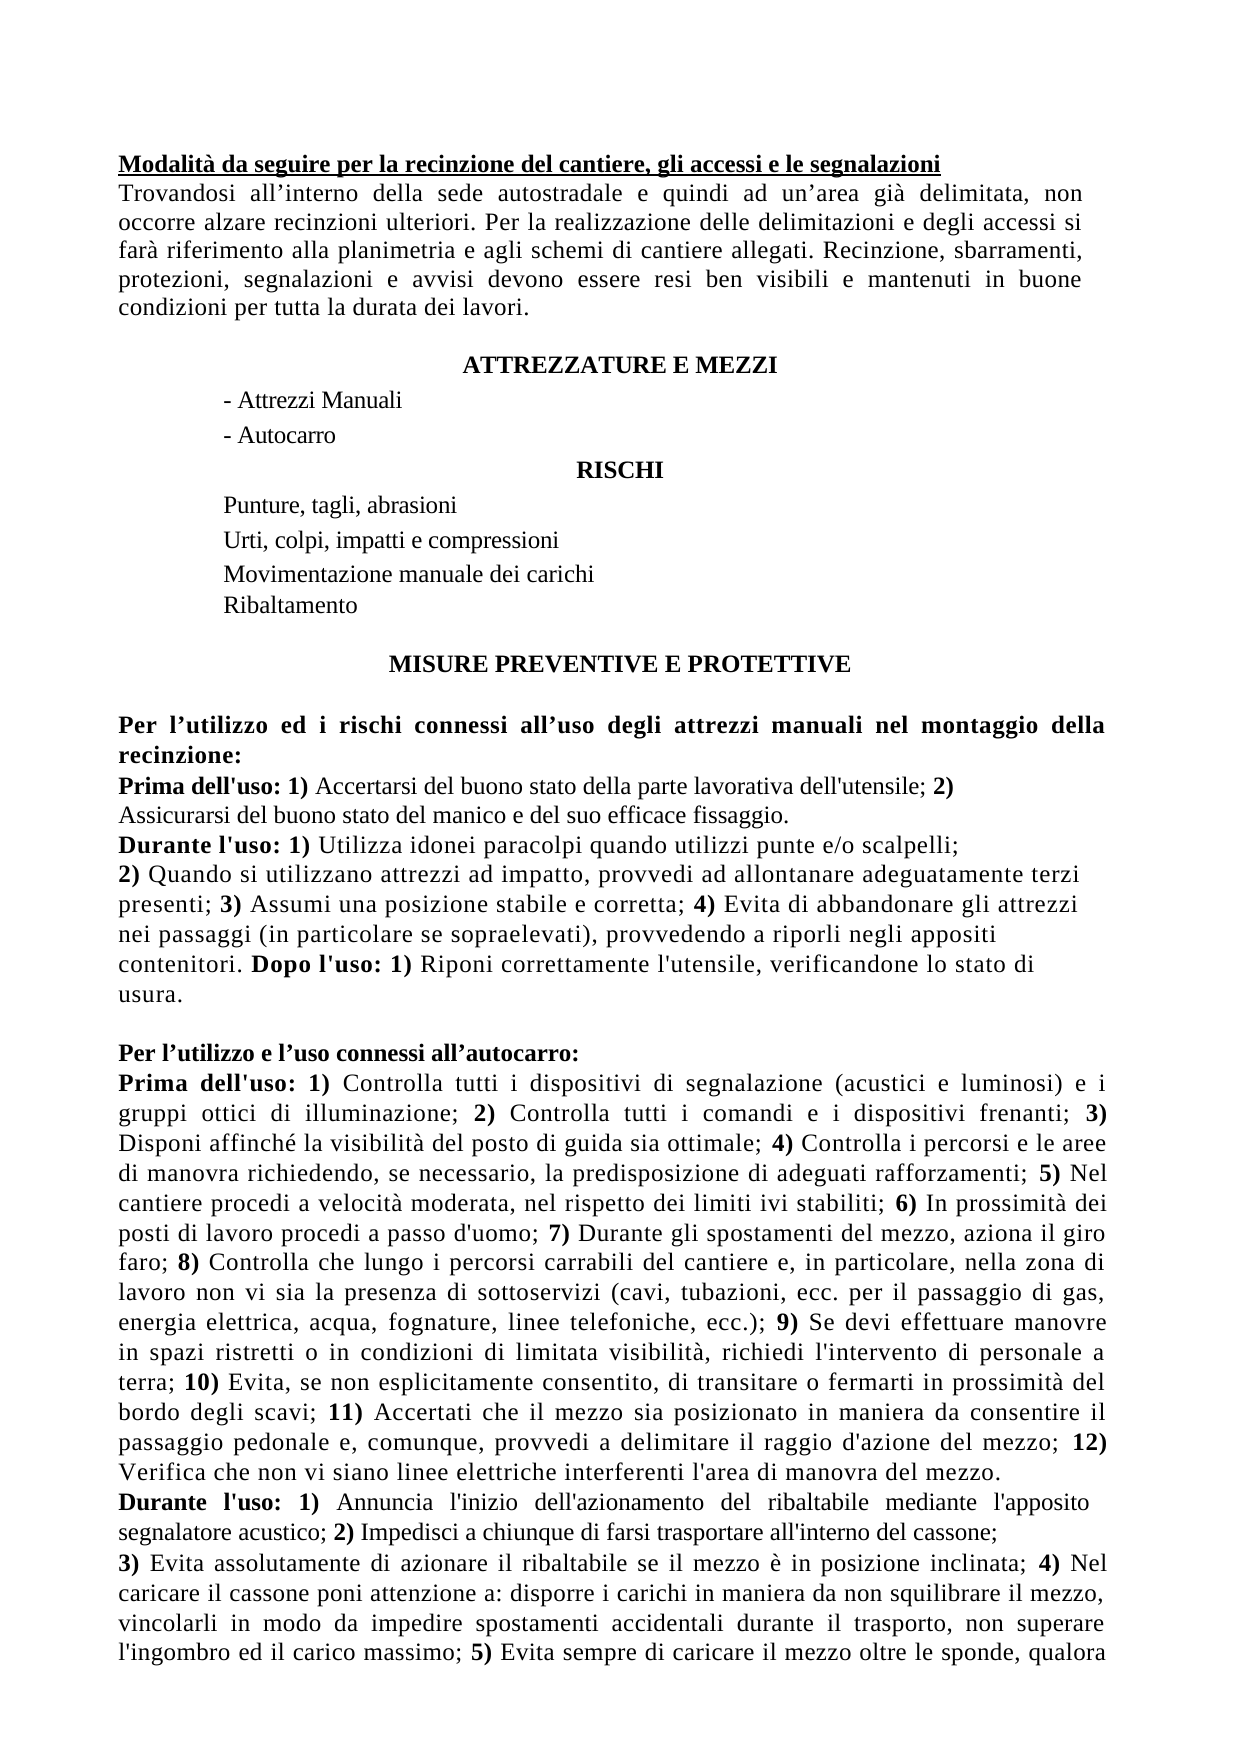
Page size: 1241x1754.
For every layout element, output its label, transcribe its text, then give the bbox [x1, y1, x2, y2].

text Prima dell'uso: 1) Accertarsi del buono stato della parte lavorativa dell'utensile; 2) Assicurarsi del buono stato del manico e del suo efficace fissaggio. [118, 771, 972, 829]
text Trovandosi all’interno della sede autostradale e quindi ad un’area già delimitata, non occorre alzare recinzioni ulteriori. Per la realizzazione delle delimitazioni e degli accessi si farà riferimento alla planimetria e agli schemi di cantiere allegati. Recinzione, sbarramenti, protezioni, segnalazioni e avvisi devono essere resi ben visibili e mantenuti in buone condizioni per tutta la durata dei lavori. [118, 178, 1084, 322]
text Per l’utilizzo e l’uso connessi all’autocarro: [118, 1037, 1122, 1068]
text RISCHI [118, 455, 1122, 485]
text Urti, colpi, impatti e compressioni [223, 524, 1122, 554]
text Durante l'uso: 1) Annuncia l'inizio dell'azionamento del ribaltabile mediante l'apposito segnalatore acustico; 2) Impedisci a chiunque di farsi trasportare all'interno del cassone; [118, 1487, 1107, 1547]
text Durante l'uso: 1) Utilizza idonei paracolpi quando utilizzi punte e/o scalpelli; [118, 829, 1122, 859]
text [118, 1547, 1107, 1667]
text MISURE PREVENTIVE E PROTETTIVE [118, 648, 1122, 678]
text Punture, tagli, abrasioni [223, 489, 1122, 519]
text Movimentazione manuale dei carichi Ribaltamento [223, 558, 1122, 620]
text 2) Quando si utilizzano attrezzi ad impatto, provvedi ad allontanare adeguatamente terzi presenti; 3) Assumi una posizione stabile e corretta; 4) Evita di abbandonare gli attrezzi nei passaggi (in particolare se sopraelevati), provvedendo a riporli negli appositi contenitori. Dopo l'uso: 1) Riponi correttamente l'utensile, verificandone lo stato di usura. [118, 859, 1107, 1008]
text - Autocarro [223, 419, 1122, 449]
text Prima dell'uso: 1) Controlla tutti i dispositivi di segnalazione (acustici e luminosi) e i gruppi ottici di illuminazione; 2) Controlla tutti i comandi e i dispositivi frenanti; 3) Disponi affinché la visibilità del posto di guida sia ottimale; 4) Controlla i percorsi e le aree di manovra richiedendo, se necessario, la predisposizione di adeguati rafforzamenti; 5) Nel cantiere procedi a velocità moderata, nel rispetto dei limiti ivi stabiliti; 6) In prossimità dei posti di lavoro procedi a passo d'uomo; 7) Durante gli spostamenti del mezzo, aziona il giro faro; 8) Controlla che lungo i percorsi carrabili del cantiere e, in particolare, nella zona di lavoro non vi sia la presenza di sottoservizi (cavi, tubazioni, ecc. per il passaggio di gas, energia elettrica, acqua, fognature, linee telefoniche, ecc.); 9) Se devi effettuare manovre in spazi ristretti o in condizioni di limitata visibilità, richiedi l'intervento di personale a terra; 10) Evita, se non esplicitamente consentito, di transitare o fermarti in prossimità del bordo degli scavi; 11) Accertati che il mezzo sia posizionato in maniera da consentire il passaggio pedonale e, comunque, provvedi a delimitare il raggio d'azione del mezzo; 12) Verifica che non vi siano linee elettriche interferenti l'area di manovra del mezzo. [118, 1068, 1107, 1486]
subtitle Modalità da seguire per la recinzione del cantiere, gli accessi e le segnalazioni [118, 150, 1122, 178]
text Per l’utilizzo ed i rischi connessi all’uso degli attrezzi manuali nel montaggio della recinzione: [118, 709, 1107, 769]
text - Attrezzi Manuali [223, 384, 1122, 414]
text ATTREZZATURE E MEZZI [118, 350, 1122, 380]
